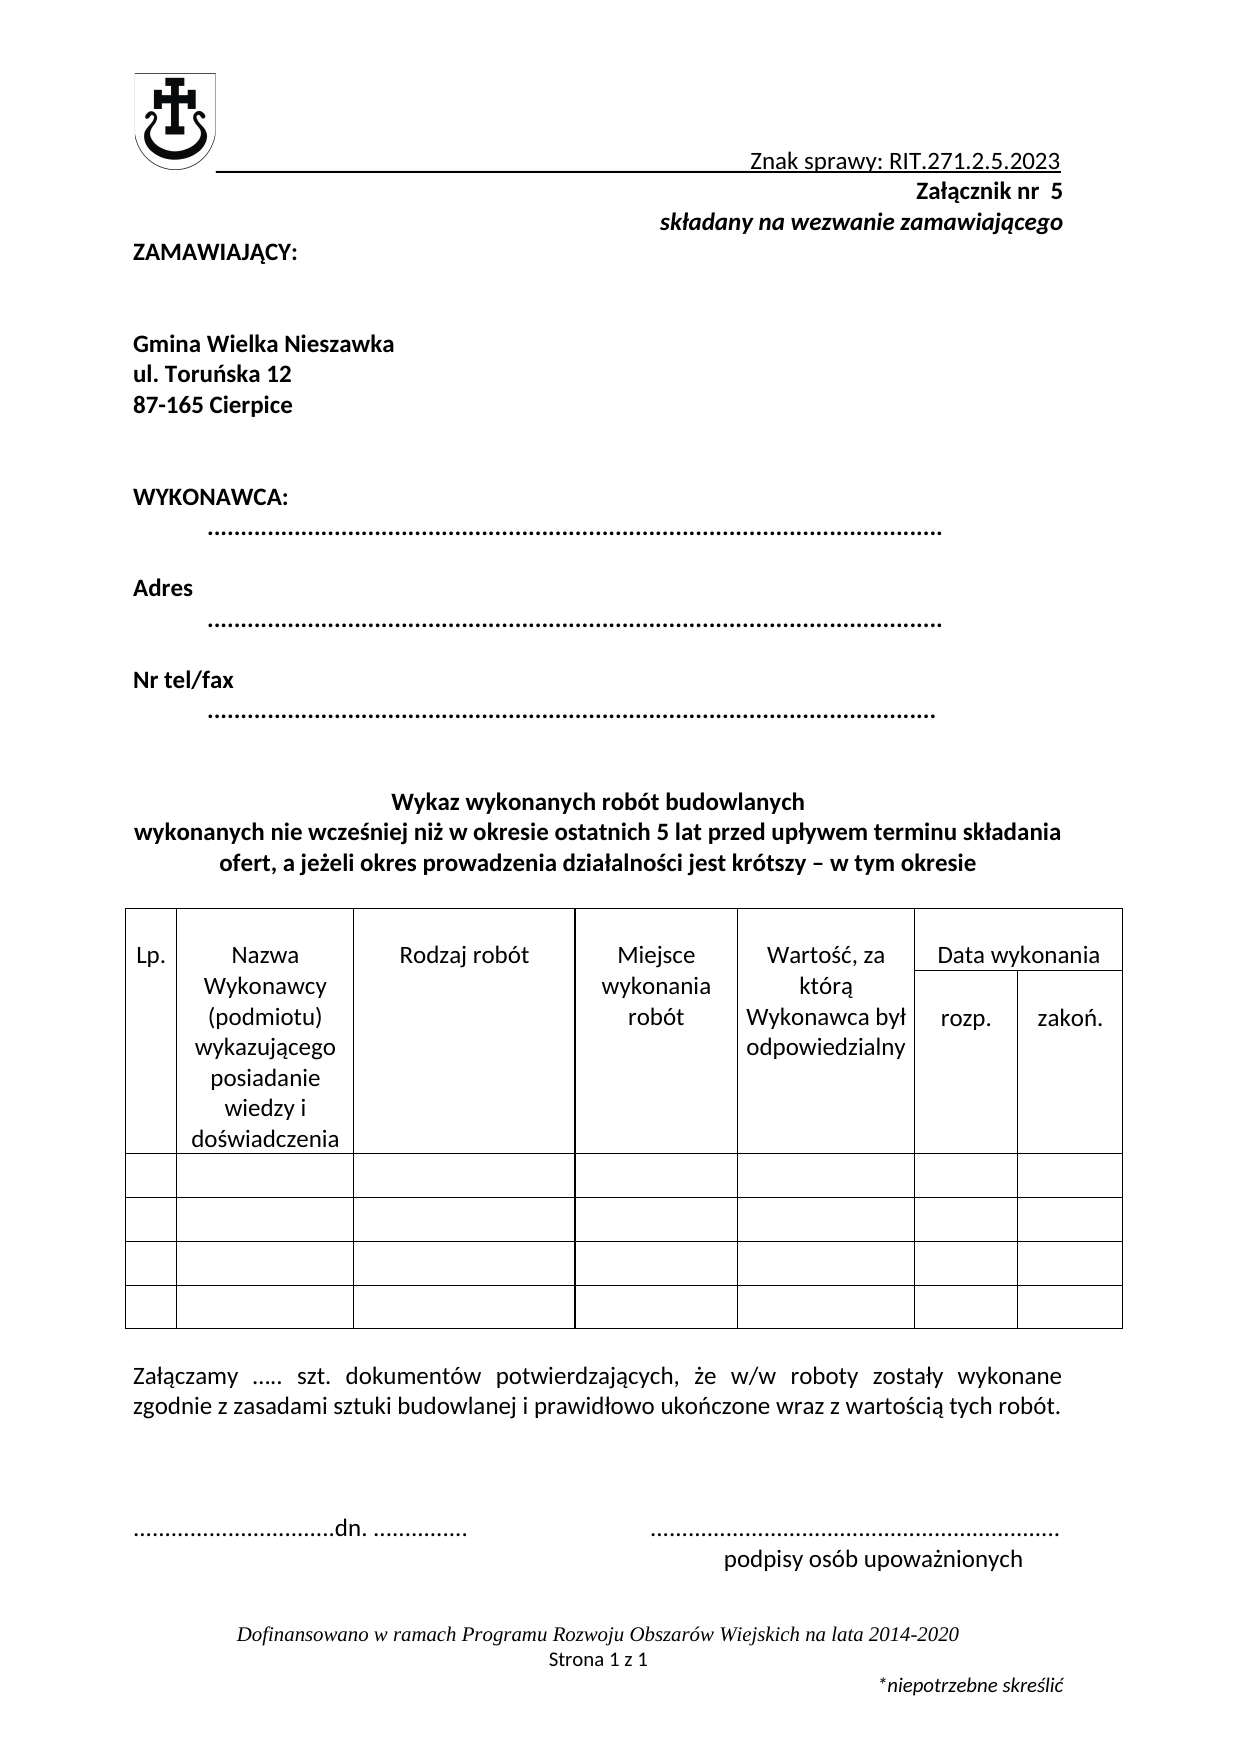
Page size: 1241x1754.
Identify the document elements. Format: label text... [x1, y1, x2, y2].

table_cell zakoń. [1018, 971, 1122, 1153]
text składany na wezwanie zamawiającego [133, 206, 1063, 237]
table_header Rodzaj robót [354, 909, 574, 1153]
table_header Data wykonania [915, 909, 1122, 970]
table_cell [354, 1198, 574, 1241]
table_cell [1018, 1242, 1122, 1284]
table_header Miejsce wykonania robót [576, 909, 737, 1153]
table_cell [915, 1286, 1017, 1328]
table_header Lp. [126, 909, 176, 1153]
table_cell [126, 1242, 176, 1284]
subtitle Gmina Wielka Nieszawka [133, 328, 1063, 359]
text Adres .............................................................................................................. [133, 572, 1063, 633]
table_cell [915, 1154, 1017, 1197]
table_cell [915, 1198, 1017, 1241]
table_cell [126, 1198, 176, 1241]
table_cell [177, 1242, 353, 1284]
text ................................dn. ............... ................................................................. [133, 1512, 1063, 1543]
table_cell [126, 1286, 176, 1328]
text Załącznik nr 5 [133, 176, 1063, 206]
table_cell rozp. [915, 971, 1017, 1153]
text Wykaz wykonanych robót budowlanych [133, 786, 1063, 816]
text Nr tel/fax ............................................................................................................. [133, 664, 1063, 725]
table_cell [738, 1286, 914, 1328]
table_cell [126, 1154, 176, 1197]
table_cell [354, 1242, 574, 1284]
table_cell [738, 1154, 914, 1197]
table_cell [576, 1242, 737, 1284]
table_cell [576, 1286, 737, 1328]
table_cell [177, 1286, 353, 1328]
text wykonanych nie wcześniej niż w okresie ostatnich 5 lat przed upływem terminu składania ofert, a jeżeli okres prowadzenia działalności jest krótszy – w tym okresie [133, 816, 1063, 877]
table_cell [177, 1198, 353, 1241]
text ZAMAWIAJĄCY: [133, 237, 1063, 267]
table_cell [915, 1242, 1017, 1284]
table_cell [738, 1242, 914, 1284]
text podpisy osób upoważnionych [133, 1543, 1063, 1573]
picture [134, 73, 216, 170]
table_cell [354, 1154, 574, 1197]
table_cell [177, 1154, 353, 1197]
table_cell [738, 1198, 914, 1241]
table_cell [1018, 1198, 1122, 1241]
table_header Wartość, za którą Wykonawca był odpowiedzialny [738, 909, 914, 1153]
text 87-165 Cierpice [133, 389, 1063, 420]
table_cell [576, 1154, 737, 1197]
table_cell [576, 1198, 737, 1241]
table_cell [354, 1286, 574, 1328]
text ul. Toruńska 12 [133, 359, 1063, 389]
text WYKONAWCA: .............................................................................................................. [133, 481, 1063, 542]
table_cell [1018, 1154, 1122, 1197]
table_cell [1018, 1286, 1122, 1328]
text Załączamy ….. szt. dokumentów potwierdzających, że w/w roboty zostały wykonane zgodnie z zasadami sztuki budowlanej i prawidłowo ukończone wraz z wartością tych robót. [133, 1360, 1063, 1421]
table_header Nazwa Wykonawcy (podmiotu) wykazującego posiadanie wiedzy i doświadczenia [177, 909, 353, 1153]
